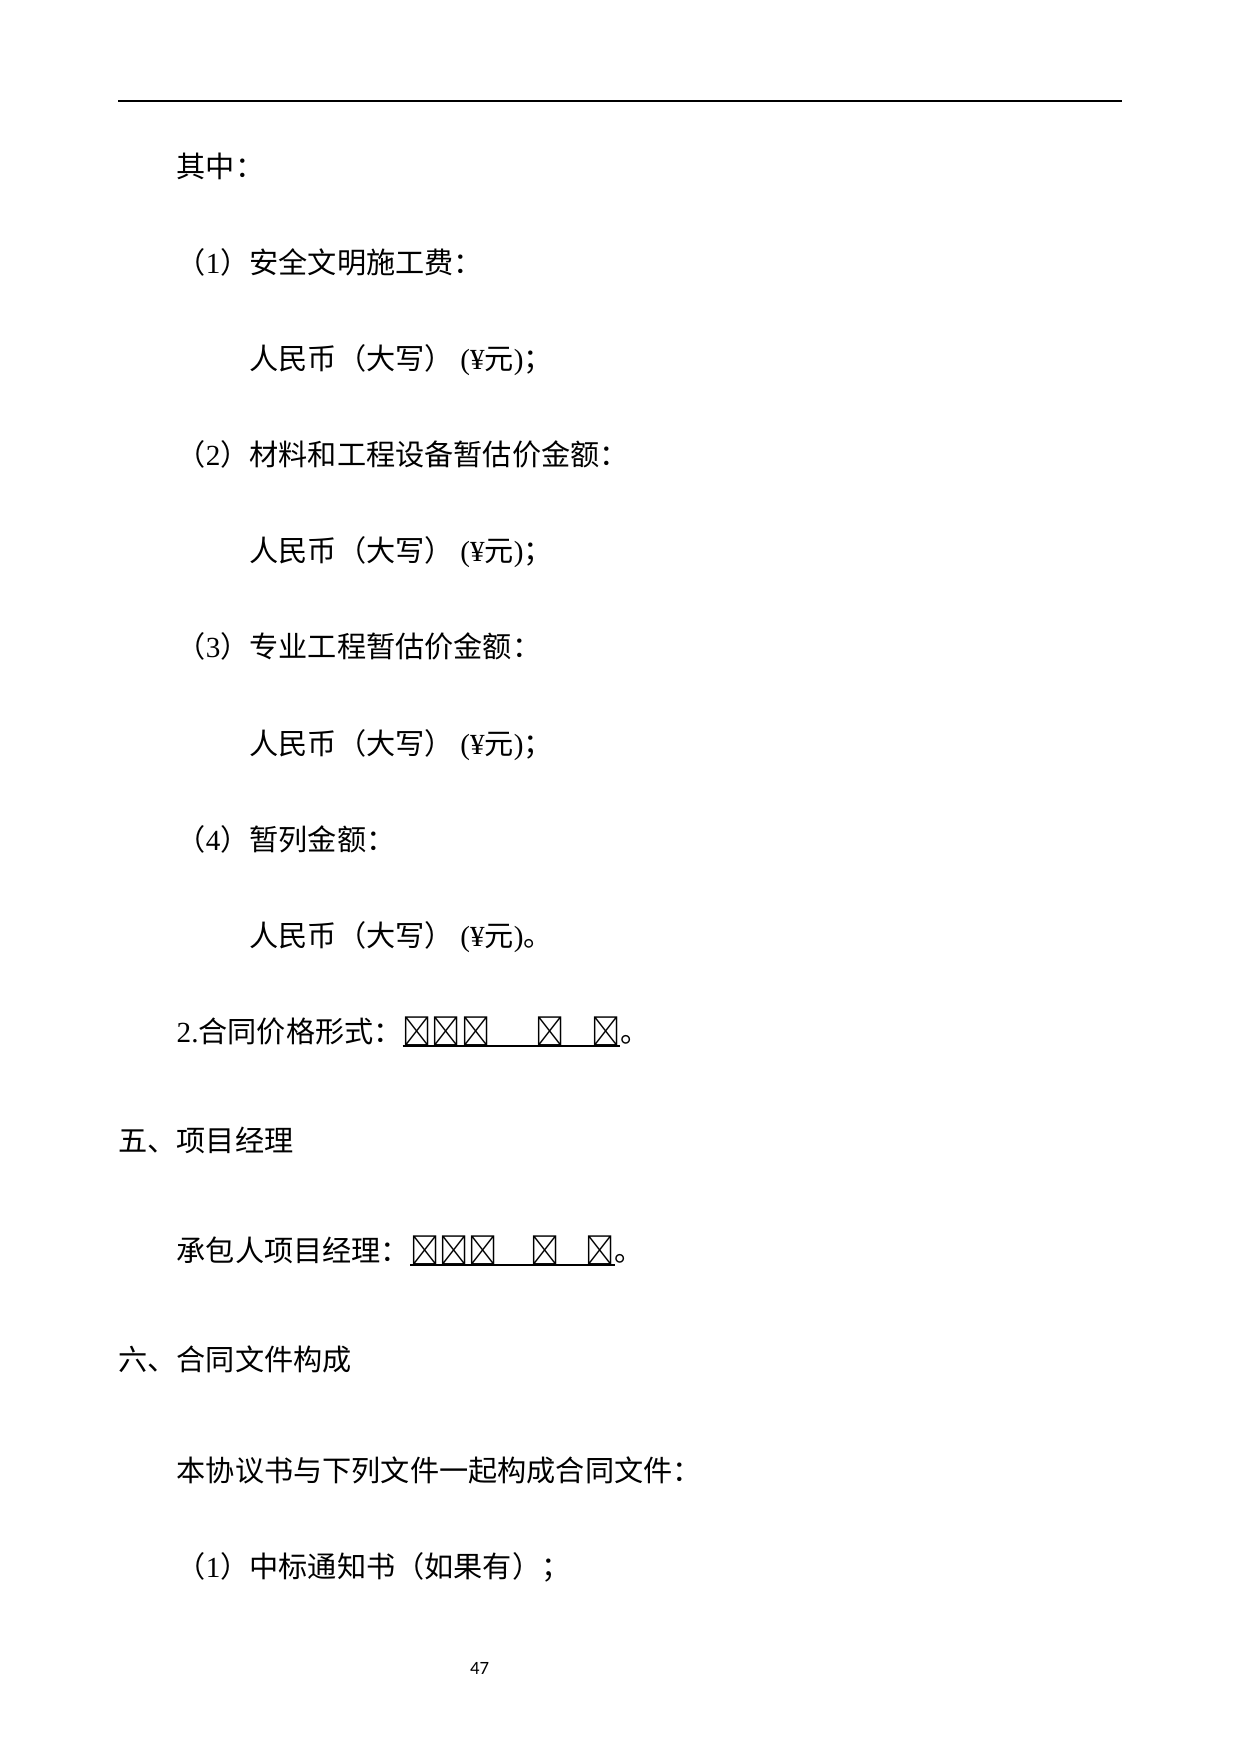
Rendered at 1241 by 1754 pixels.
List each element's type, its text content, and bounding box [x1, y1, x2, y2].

text 人民币（大写） (¥元)； [118, 319, 1122, 394]
text （3）专业工程暂估价金额： [118, 608, 1122, 683]
text 承包人项目经理：  。 [118, 1212, 1122, 1287]
text 人民币（大写） (¥元)； [118, 512, 1122, 587]
text 人民币（大写） (¥元)。 [118, 896, 1122, 971]
text 本协议书与下列文件一起构成合同文件： [118, 1431, 1122, 1506]
text 2.合同价格形式：  。 [118, 992, 1122, 1067]
text 其中： [118, 127, 1122, 202]
text 人民币（大写） (¥元)； [118, 704, 1122, 779]
text （1）中标通知书（如果有）； [118, 1527, 1122, 1602]
text （4）暂列金额： [118, 800, 1122, 875]
text 五、项目经理 [118, 1101, 1122, 1176]
text （2）材料和工程设备暂估价金额： [118, 415, 1122, 490]
text 六、合同文件构成 [118, 1320, 1122, 1395]
text （1）安全文明施工费： [118, 223, 1122, 298]
